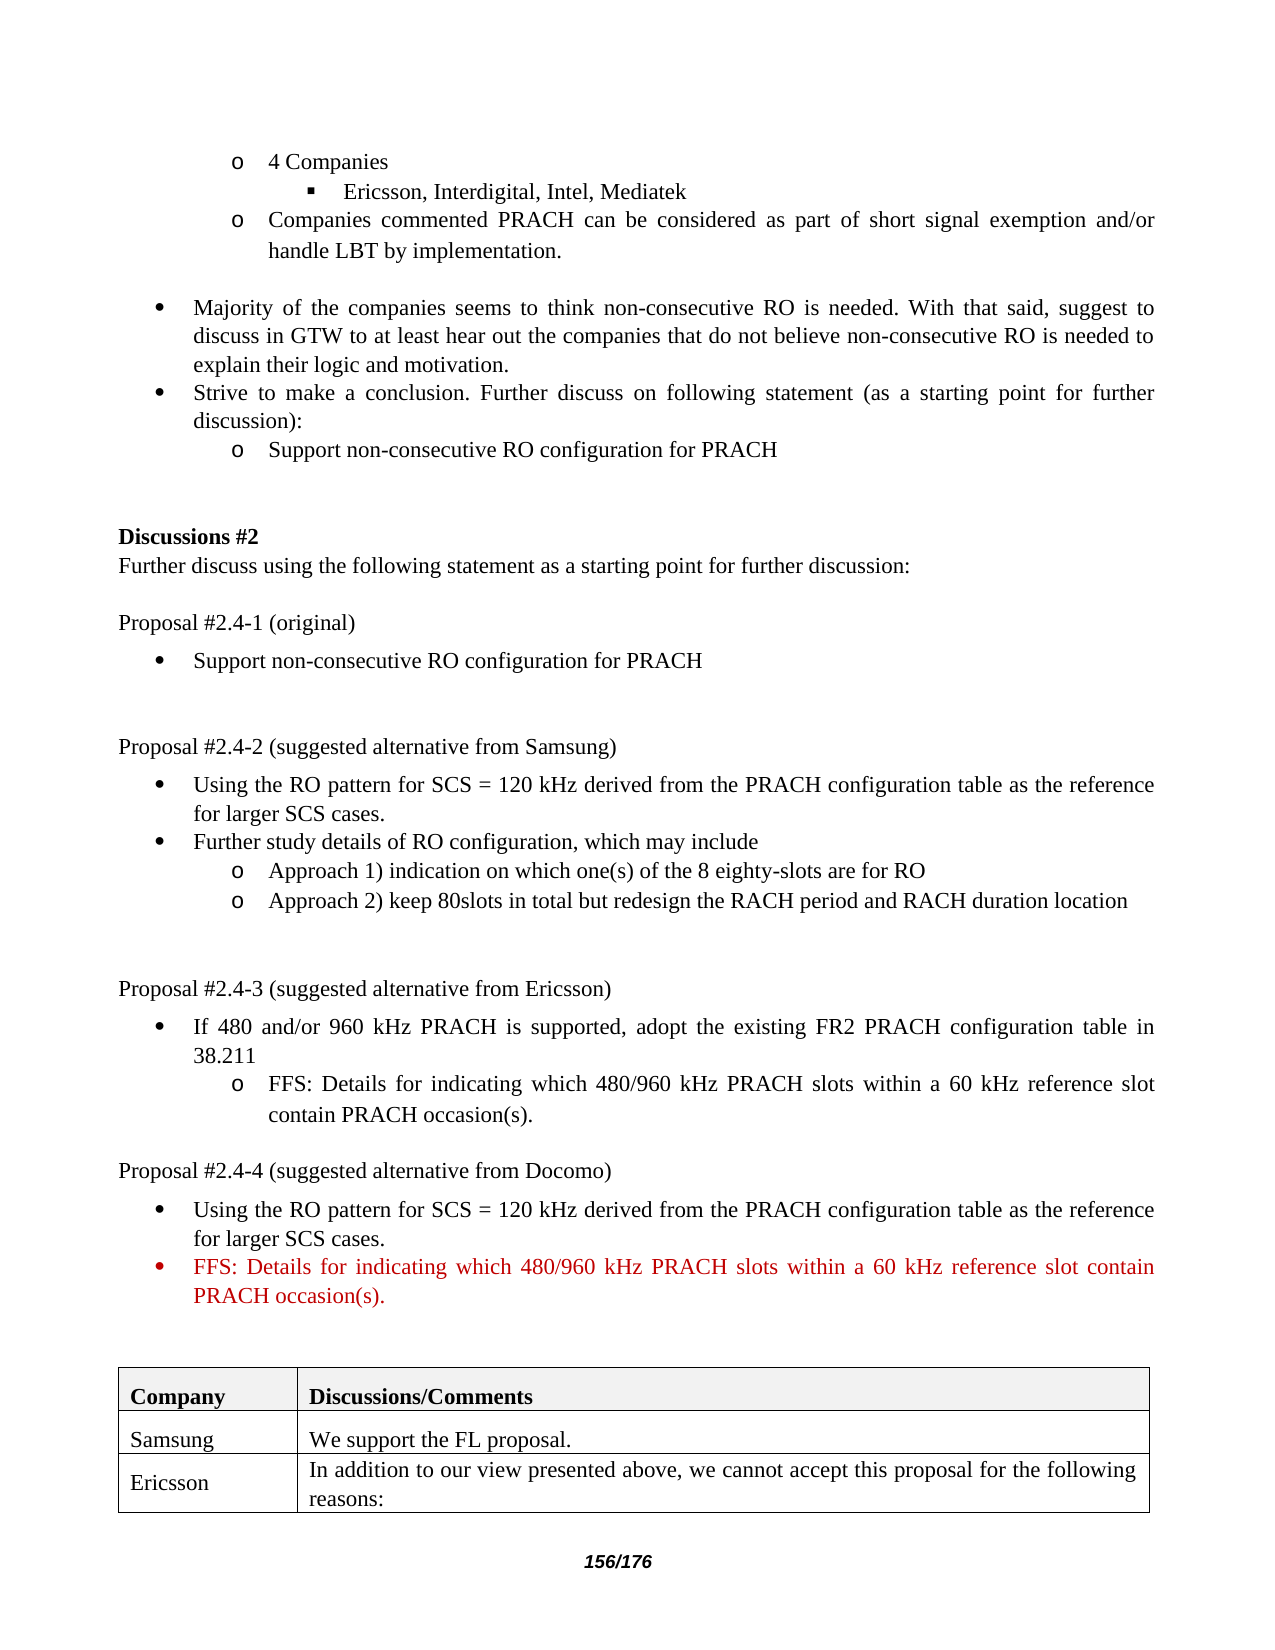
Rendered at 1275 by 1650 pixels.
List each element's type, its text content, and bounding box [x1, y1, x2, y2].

list Using the RO pattern for SCS = 120 kHz derived from the PRACH configuration table as the reference for larger SCS cases. [156, 772, 1157, 826]
list If 480 and/or 960 kHz PRACH is supported, adopt the existing FR2 PRACH configuration table in 38.211 [156, 1013, 1157, 1068]
text Discussions #2 [118, 523, 1157, 549]
list Support non-consecutive RO configuration for PRACH [231, 436, 1157, 464]
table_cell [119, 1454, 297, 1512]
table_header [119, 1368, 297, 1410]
text Further discuss using the following statement as a starting point for further discussion: [118, 552, 1157, 578]
list Companies commented PRACH can be considered as part of short signal exemption and/or handle LBT by implementation. [231, 207, 1157, 263]
subtitle Proposal #2.4-4 (suggested alternative from Docomo) [118, 1157, 1157, 1184]
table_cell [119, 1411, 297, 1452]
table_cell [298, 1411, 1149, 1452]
list Majority of the companies seems to think non-consecutive RO is needed. With that said, suggest to discuss in GTW to at least hear out the companies that do not believe non-consecutive RO is needed to explain their logic and motivation. [156, 294, 1157, 377]
subtitle Proposal #2.4-1 (original) [118, 608, 1157, 635]
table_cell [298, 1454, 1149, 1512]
list Support non-consecutive RO configuration for PRACH [156, 647, 1157, 674]
list Ericsson, Interdigital, Intel, Mediatek [306, 178, 1157, 204]
list 4 Companies [231, 148, 1157, 176]
list Approach 1) indication on which one(s) of the 8 eighty-slots are for RO [231, 857, 1157, 885]
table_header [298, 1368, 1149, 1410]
list FFS: Details for indicating which 480/960 kHz PRACH slots within a 60 kHz reference slot contain PRACH occasion(s). [156, 1253, 1157, 1308]
list FFS: Details for indicating which 480/960 kHz PRACH slots within a 60 kHz reference slot contain PRACH occasion(s). [231, 1070, 1157, 1127]
subtitle Proposal #2.4-2 (suggested alternative from Samsung) [118, 733, 1157, 759]
list Further study details of RO configuration, which may include [156, 828, 1157, 855]
list Strive to make a conclusion. Further discuss on following statement (as a starting point for further discussion): [156, 379, 1157, 434]
list Using the RO pattern for SCS = 120 kHz derived from the PRACH configuration table as the reference for larger SCS cases. [156, 1196, 1157, 1251]
list Approach 2) keep 80slots in total but redesign the RACH period and RACH duration location [231, 887, 1157, 916]
subtitle Proposal #2.4-3 (suggested alternative from Ericsson) [118, 974, 1157, 1001]
